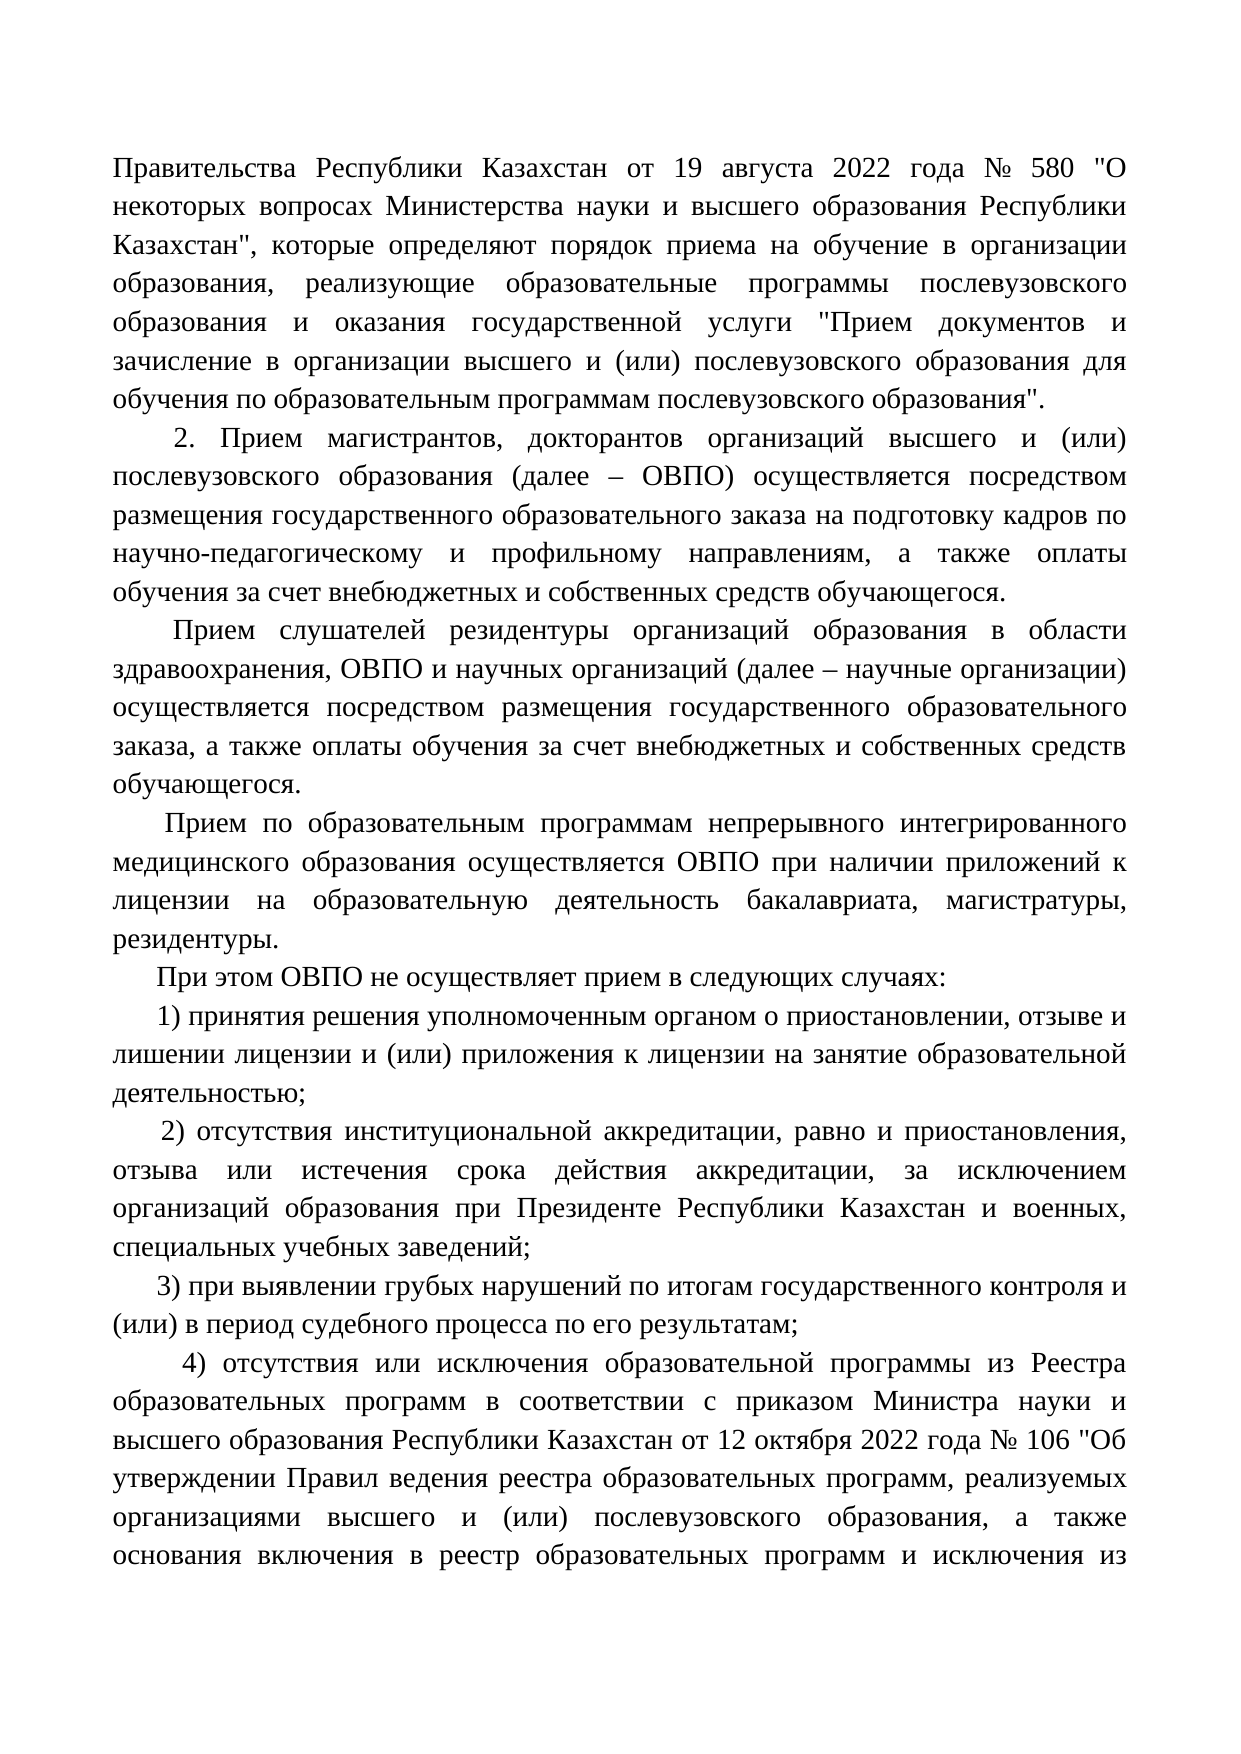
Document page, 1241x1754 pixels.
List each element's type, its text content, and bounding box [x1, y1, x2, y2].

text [112, 1345, 1128, 1571]
text Прием слушателей резидентуры организаций образования в области здравоохранения, ОВПО и научных организаций (далее – научные организации) осуществляется посредством размещения государственного образовательного заказа, а также оплаты обучения за счет внебюджетных и собственных средств обучающегося. [112, 612, 1128, 800]
text 3) при выявлении грубых нарушений по итогам государственного контроля и (или) в период судебного процесса по его результатам; [112, 1268, 1128, 1340]
text 2. Прием магистрантов, докторантов организаций высшего и (или) послевузовского образования (далее – ОВПО) осуществляется посредством размещения государственного образовательного заказа на подготовку кадров по научно-педагогическому и профильному направлениям, а также оплаты обучения за счет внебюджетных и собственных средств обучающегося. [112, 420, 1128, 607]
text При этом ОВПО не осуществляет прием в следующих случаях: [112, 959, 1128, 993]
text 1) принятия решения уполномоченным органом о приостановлении, отзыве и лишении лицензии и (или) приложения к лицензии на занятие образовательной деятельностью; [112, 998, 1128, 1108]
text Прием по образовательным программам непрерывного интегрированного медицинского образования осуществляется ОВПО при наличии приложений к лицензии на образовательную деятельность бакалавриата, магистратуры, резидентуры. [112, 805, 1128, 954]
text 2) отсутствия институциональной аккредитации, равно и приостановления, отзыва или истечения срока действия аккредитации, за исключением организаций образования при Президенте Республики Казахстан и военных, специальных учебных заведений; [112, 1113, 1128, 1263]
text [112, 150, 1128, 415]
